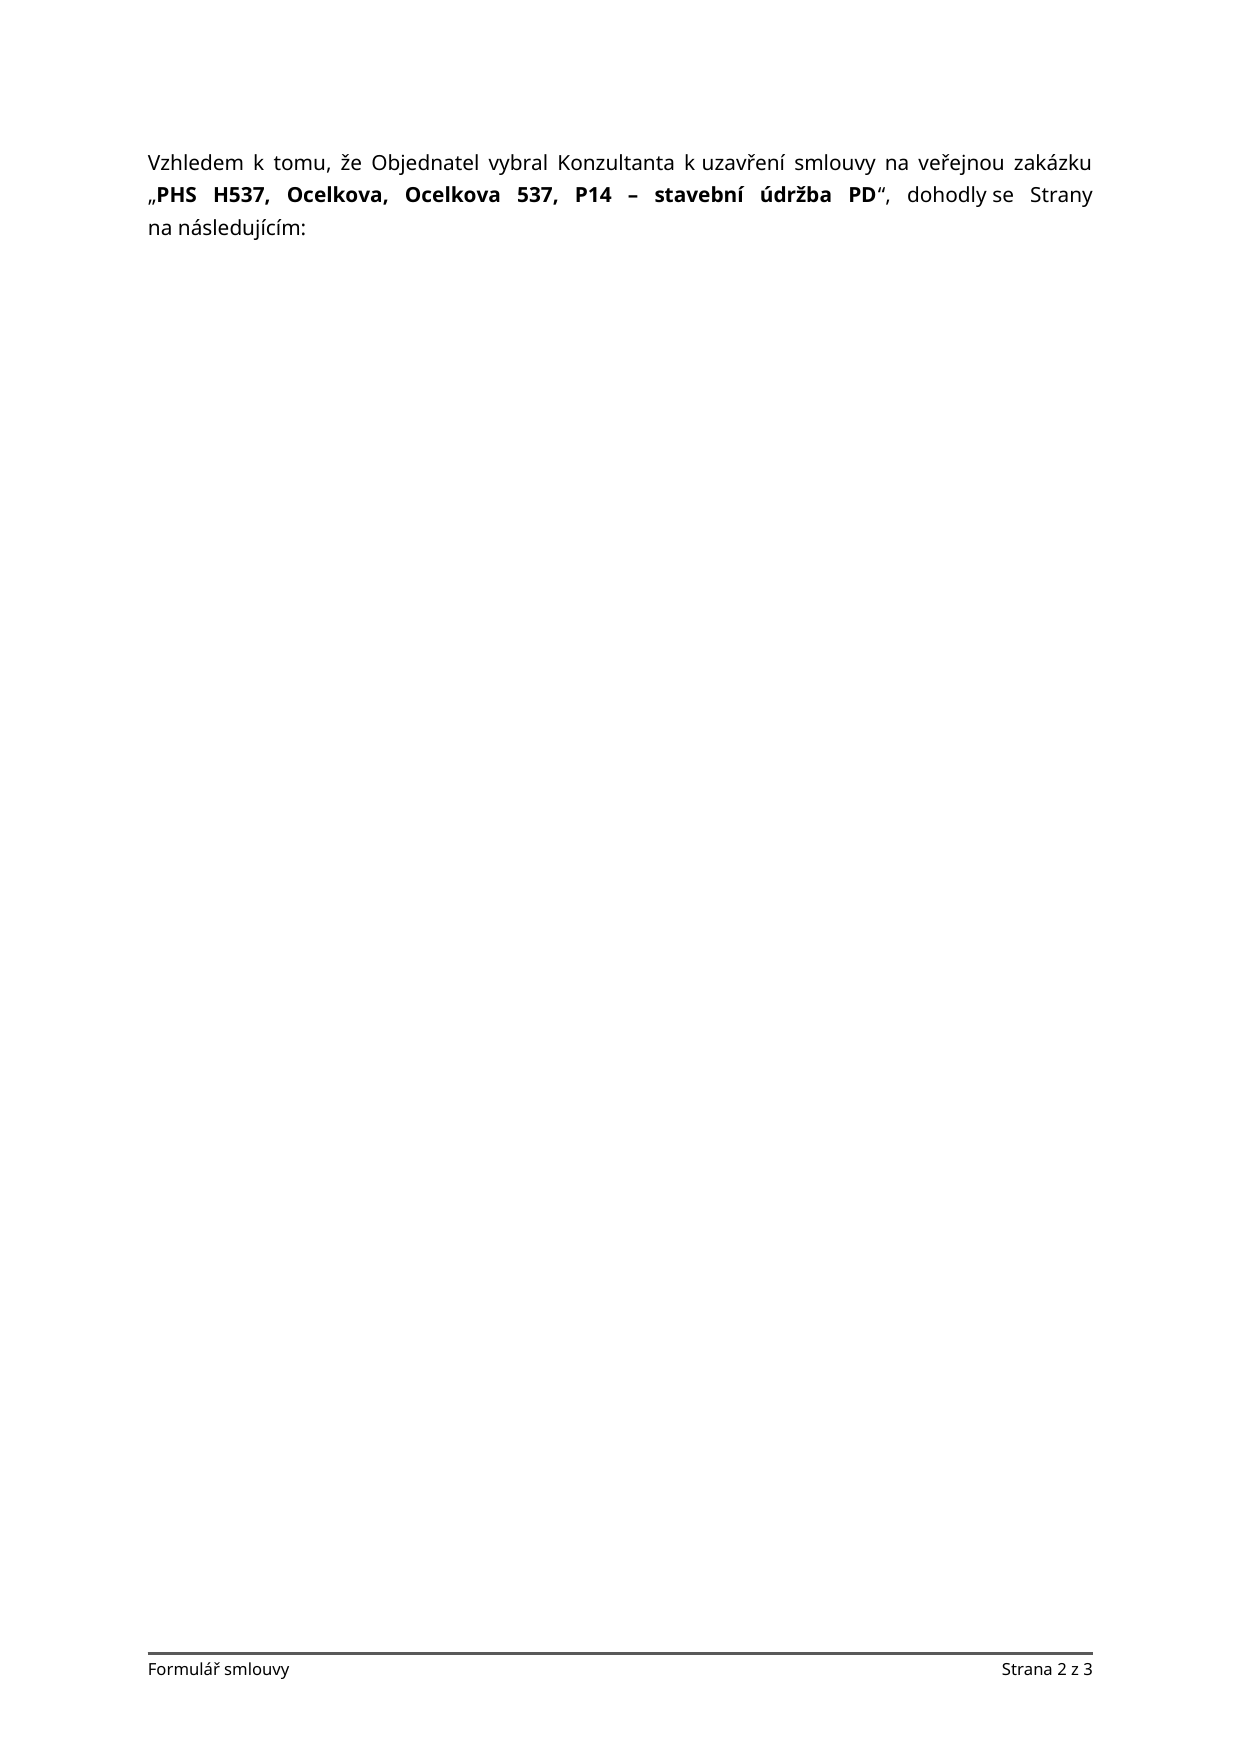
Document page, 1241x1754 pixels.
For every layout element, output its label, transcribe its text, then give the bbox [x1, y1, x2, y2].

text Vzhledem k tomu, že Objednatel vybral Konzultanta k uzavření smlouvy na veřejnou zakázku „PHS H537, Ocelkova, Ocelkova 537, P14 – stavební údržba PD“, dohodly se Strany na následujícím: [148, 148, 1093, 241]
